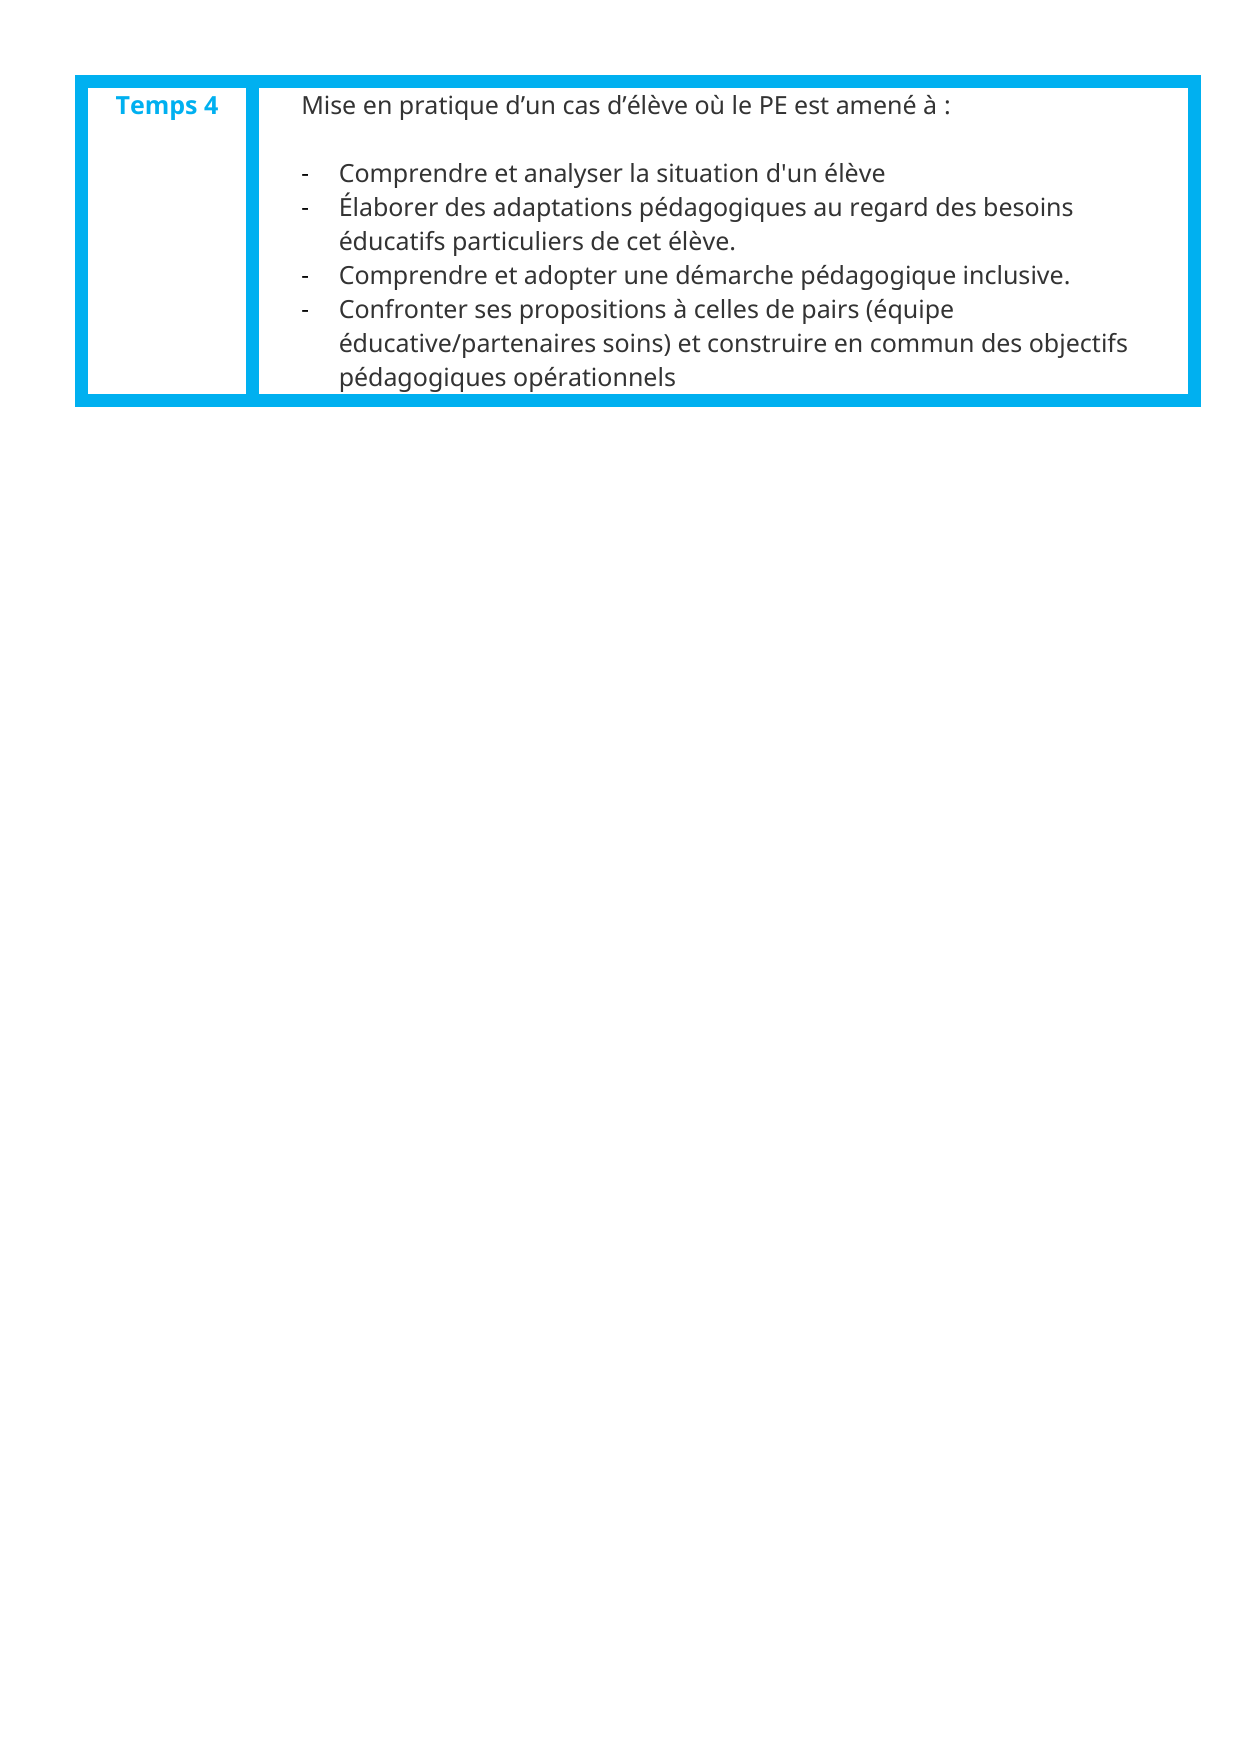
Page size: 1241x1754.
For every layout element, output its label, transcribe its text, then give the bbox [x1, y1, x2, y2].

table_cell Mise en pratique d’un cas d’élève où le PE est amené à : Comprendre et analyser la situation d'un élève Élaborer des adaptations pédagogiques au regard des besoins éducatifs particuliers de cet élève. Comprendre et adopter une démarche pédagogique inclusive. Confronter ses propositions à celles de pairs (équipe éducative/partenaires soins) et construire en commun des objectifs pédagogiques opérationnels [259, 88, 1188, 394]
table_cell Temps 4 [88, 88, 246, 394]
